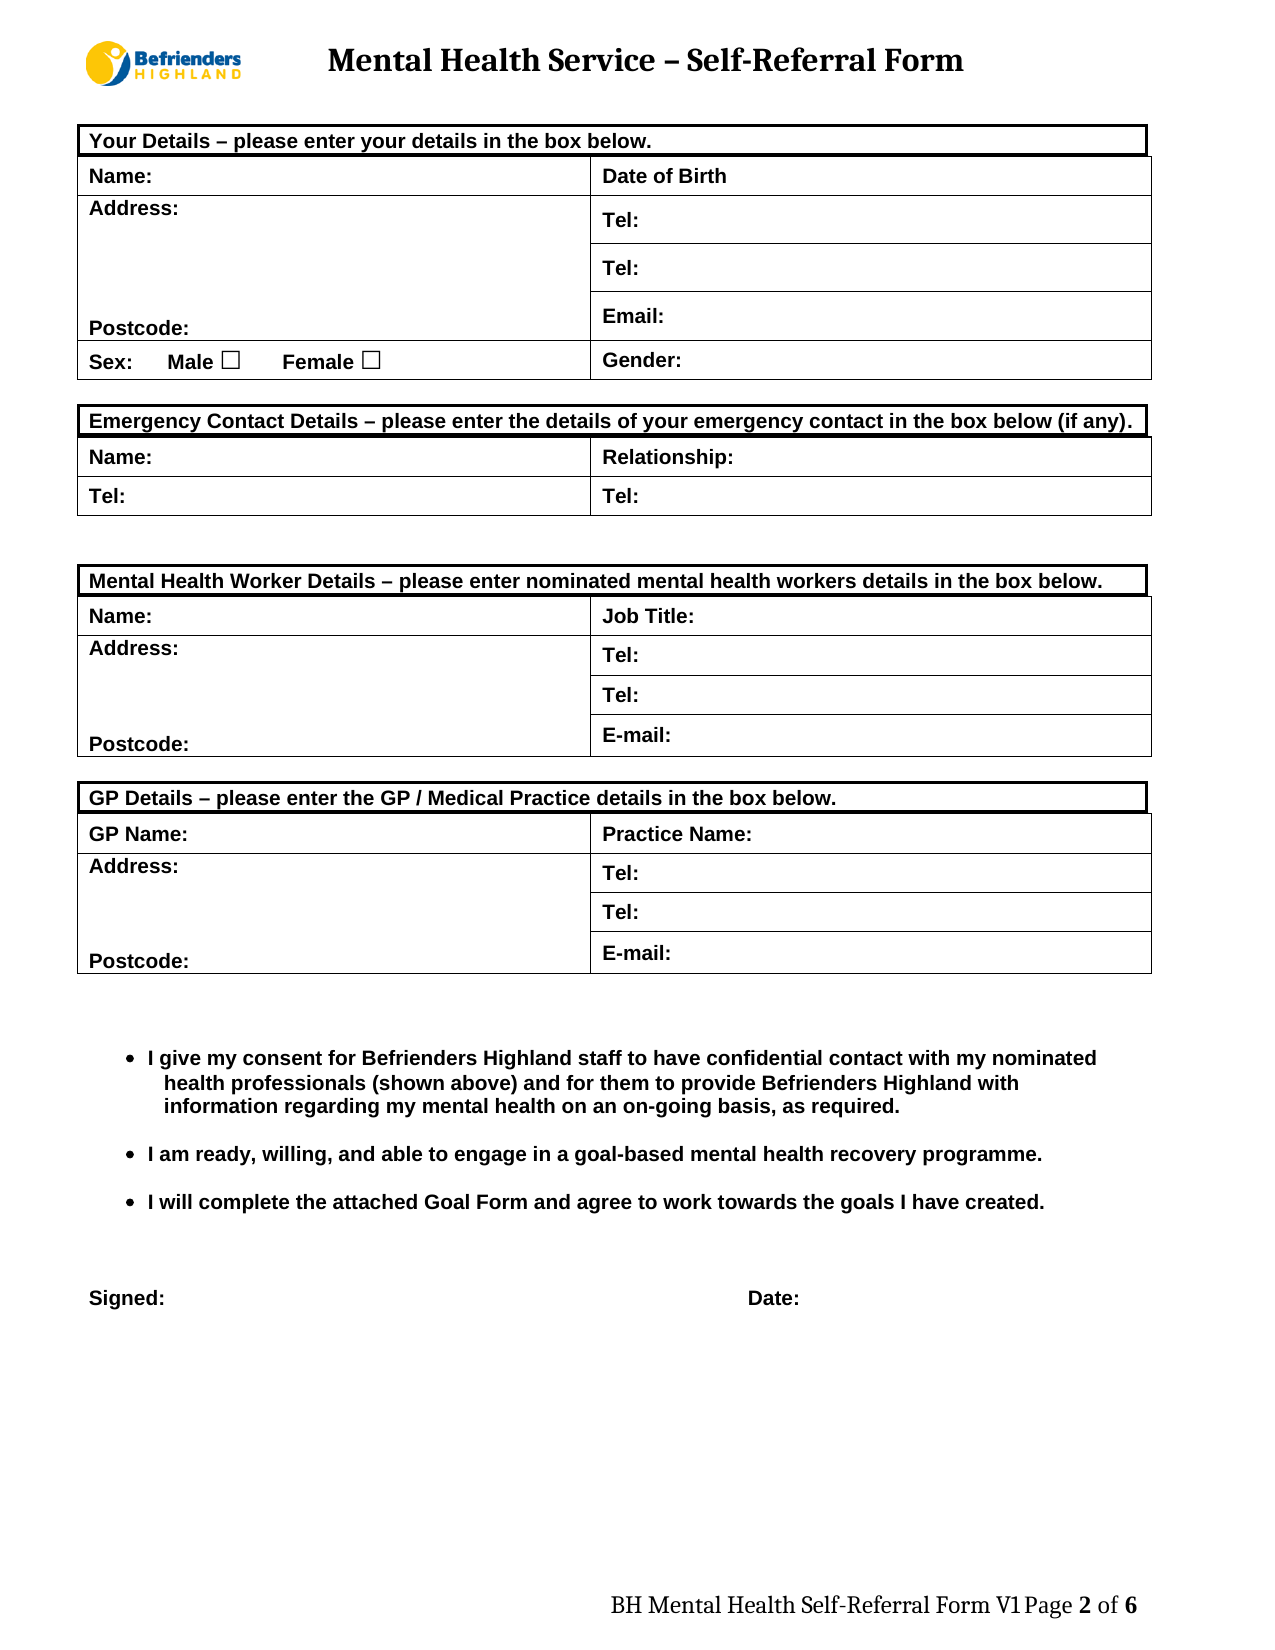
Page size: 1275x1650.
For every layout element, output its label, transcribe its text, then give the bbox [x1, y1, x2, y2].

table_cell Sex: Male Female [78, 341, 590, 379]
table_cell E-mail: [591, 932, 1151, 973]
table_cell Tel: [591, 636, 1151, 674]
picture [86, 41, 241, 86]
table_header Job Title: [591, 597, 1151, 635]
table_cell Tel: [591, 854, 1151, 892]
table_cell Email: [591, 292, 1151, 340]
table_cell Address: Postcode: [78, 196, 590, 340]
table_cell Tel: [591, 676, 1151, 714]
text Mental Health Worker Details – please enter nominated mental health workers details in the box below. [80, 567, 1145, 593]
table_cell Tel: [78, 477, 590, 515]
table_header Date of Birth [591, 157, 1151, 195]
table_header GP Name: [78, 814, 590, 852]
table_header Relationship: [591, 438, 1151, 476]
table_cell Tel: [591, 477, 1151, 515]
text Signed: Date: [89, 1286, 1137, 1310]
table_header Name: [78, 438, 590, 476]
table_cell Tel: [591, 196, 1151, 243]
table_header Practice Name: [591, 814, 1151, 852]
table_header Name: [78, 597, 590, 635]
list I am ready, willing, and able to engage in a goal-based mental health recovery programme. [126, 1142, 1137, 1166]
text Emergency Contact Details – please enter the details of your emergency contact in the box below (if any). [80, 407, 1145, 433]
list I will complete the attached Goal Form and agree to work towards the goals I have created. [126, 1190, 1137, 1214]
table_cell Gender: [591, 341, 1151, 379]
list I give my consent for Befrienders Highland staff to have confidential contact with my nominated health professionals (shown above) and for them to provide Befrienders Highland with information regarding my mental health on an on-going basis, as required. [126, 1046, 1137, 1118]
table_cell Tel: [591, 893, 1151, 931]
table_cell Address: Postcode: [78, 854, 590, 973]
text GP Details – please enter the GP / Medical Practice details in the box below. [80, 784, 1145, 810]
table_cell E-mail: [591, 715, 1151, 756]
text Your Details – please enter your details in the box below. [80, 127, 1145, 153]
table_cell Tel: [591, 244, 1151, 291]
table_header Name: [78, 157, 590, 195]
table_cell Address: Postcode: [78, 636, 590, 756]
